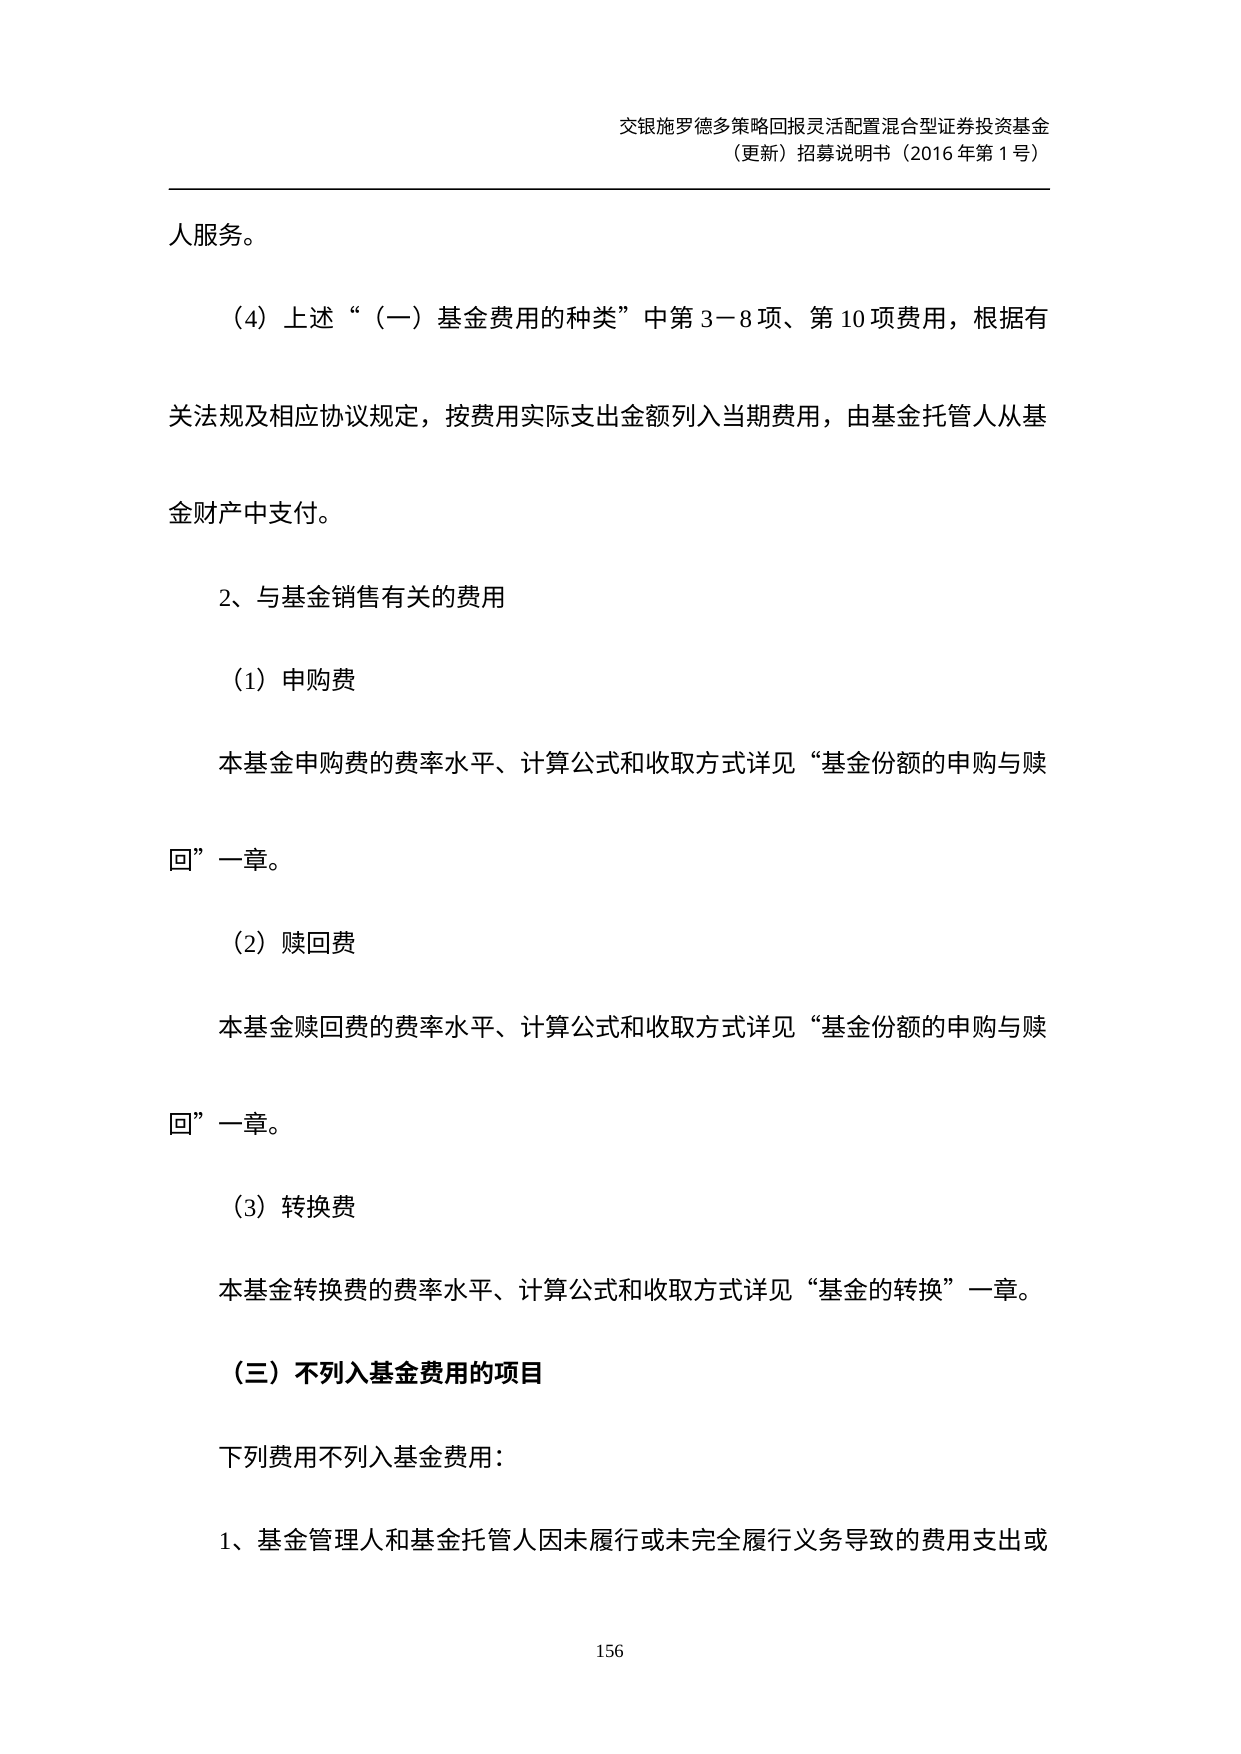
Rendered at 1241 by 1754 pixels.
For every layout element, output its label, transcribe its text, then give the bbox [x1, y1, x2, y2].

text （3）转换费 [169, 1173, 1050, 1238]
text 下列费用不列入基金费用： [169, 1423, 1050, 1488]
text （4）上述“（一）基金费用的种类”中第3－8项、第10项费用，根据有关法规及相应协议规定，按费用实际支出金额列入当期费用，由基金托管人从基金财产中支付。 [169, 284, 1050, 544]
text （三）不列入基金费用的项目 [169, 1339, 1050, 1404]
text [169, 1506, 1050, 1571]
text （1）申购费 [169, 646, 1050, 711]
text （2）赎回费 [169, 909, 1050, 974]
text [169, 201, 1050, 266]
text 本基金申购费的费率水平、计算公式和收取方式详见“基金份额的申购与赎回”一章。 [169, 729, 1050, 891]
text 本基金转换费的费率水平、计算公式和收取方式详见“基金的转换”一章。 [169, 1256, 1050, 1321]
text 本基金赎回费的费率水平、计算公式和收取方式详见“基金份额的申购与赎回”一章。 [169, 993, 1050, 1155]
text 2、与基金销售有关的费用 [169, 563, 1050, 628]
